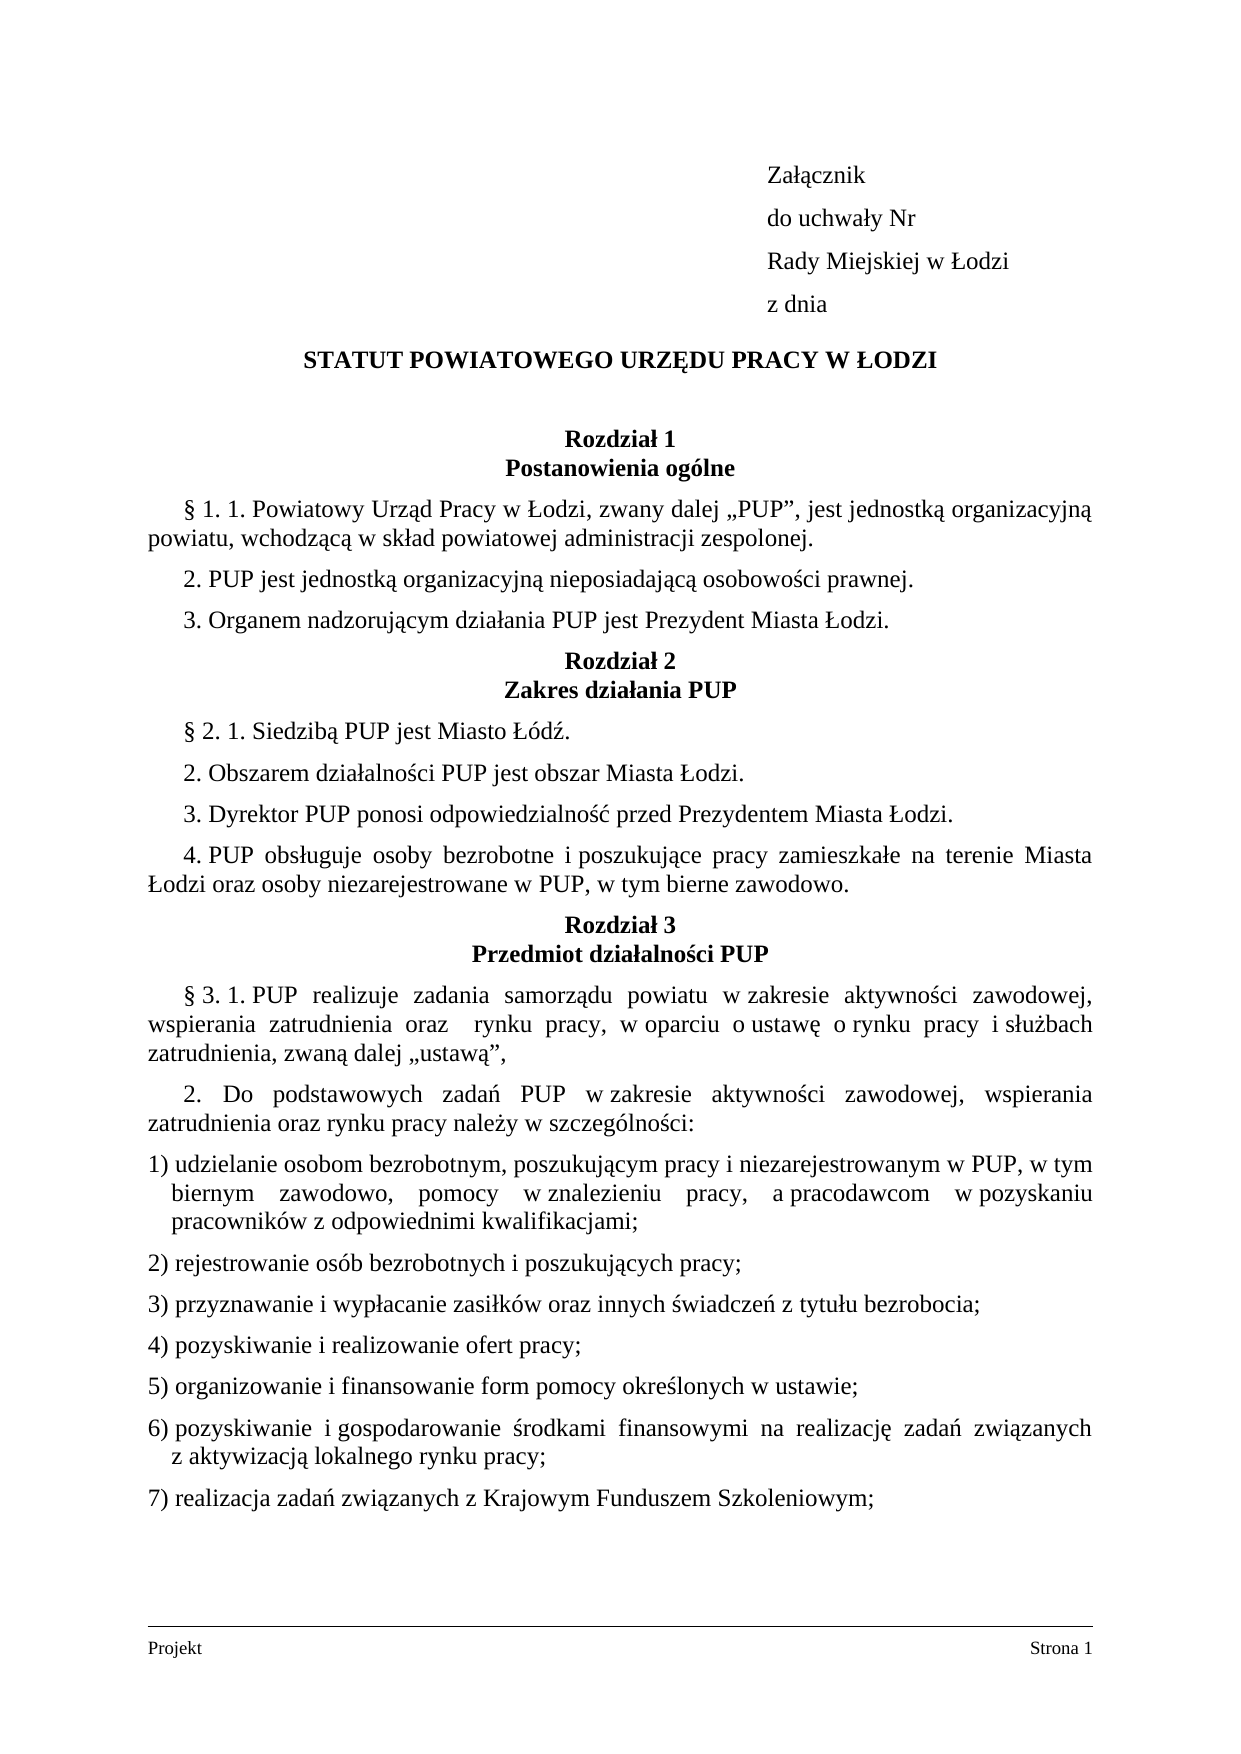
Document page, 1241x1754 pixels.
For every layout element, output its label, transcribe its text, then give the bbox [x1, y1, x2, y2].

text Rozdział 1 Postanowienia ogólne [148, 424, 1093, 481]
text 5) organizowanie i finansowanie form pomocy określonych w ustawie; [148, 1371, 1093, 1400]
text STATUT POWIATOWEGO URZĘDU PRACY W ŁODZI [148, 345, 1093, 374]
text § 2. 1. Siedzibą PUP jest Miasto Łódź. [148, 716, 1093, 745]
text 1) udzielanie osobom bezrobotnym, poszukującym pracy i niezarejestrowanym w PUP, w tym biernym zawodowo, pomocy w znalezieniu pracy, a pracodawcom w pozyskaniu pracowników z odpowiednimi kwalifikacjami; [148, 1149, 1093, 1235]
text § 3. 1. PUP realizuje zadania samorządu powiatu w zakresie aktywności zawodowej, wspierania zatrudnienia oraz rynku pracy, w oparciu o ustawę o rynku pracy i służbach zatrudnienia, zwaną dalej „ustawą”, [148, 980, 1093, 1066]
text 4) pozyskiwanie i realizowanie ofert pracy; [148, 1330, 1093, 1359]
text § 1. 1. Powiatowy Urząd Pracy w Łodzi, zwany dalej „PUP”, jest jednostką organizacyjną powiatu, wchodzącą w skład powiatowej administracji zespolonej. [148, 494, 1093, 551]
text 3) przyznawanie i wypłacanie zasiłków oraz innych świadczeń z tytułu bezrobocia; [148, 1289, 1093, 1318]
text 6) pozyskiwanie i gospodarowanie środkami finansowymi na realizację zadań związanych z aktywizacją lokalnego rynku pracy; [148, 1413, 1093, 1470]
text 2. Obszarem działalności PUP jest obszar Miasta Łodzi. [148, 758, 1093, 786]
text 2. Do podstawowych zadań PUP w zakresie aktywności zawodowej, wspierania zatrudnienia oraz rynku pracy należy w szczególności: [148, 1079, 1093, 1136]
text Rozdział 2 Zakres działania PUP [148, 646, 1093, 704]
text 7) realizacja zadań związanych z Krajowym Funduszem Szkoleniowym; [148, 1483, 1093, 1511]
text 2. PUP jest jednostką organizacyjną nieposiadającą osobowości prawnej. [148, 564, 1093, 593]
text 4. PUP obsługuje osoby bezrobotne i poszukujące pracy zamieszkałe na terenie Miasta Łodzi oraz osoby niezarejestrowane w PUP, w tym bierne zawodowo. [148, 840, 1093, 898]
text 3. Organem nadzorującym działania PUP jest Prezydent Miasta Łodzi. [148, 605, 1093, 634]
text 3. Dyrektor PUP ponosi odpowiedzialność przed Prezydentem Miasta Łodzi. [148, 799, 1093, 828]
text Załącznik do uchwały Nr Rady Miejskiej w Łodzi z dnia [767, 160, 1093, 318]
text 2) rejestrowanie osób bezrobotnych i poszukujących pracy; [148, 1248, 1093, 1276]
text Rozdział 3 Przedmiot działalności PUP [148, 910, 1093, 968]
